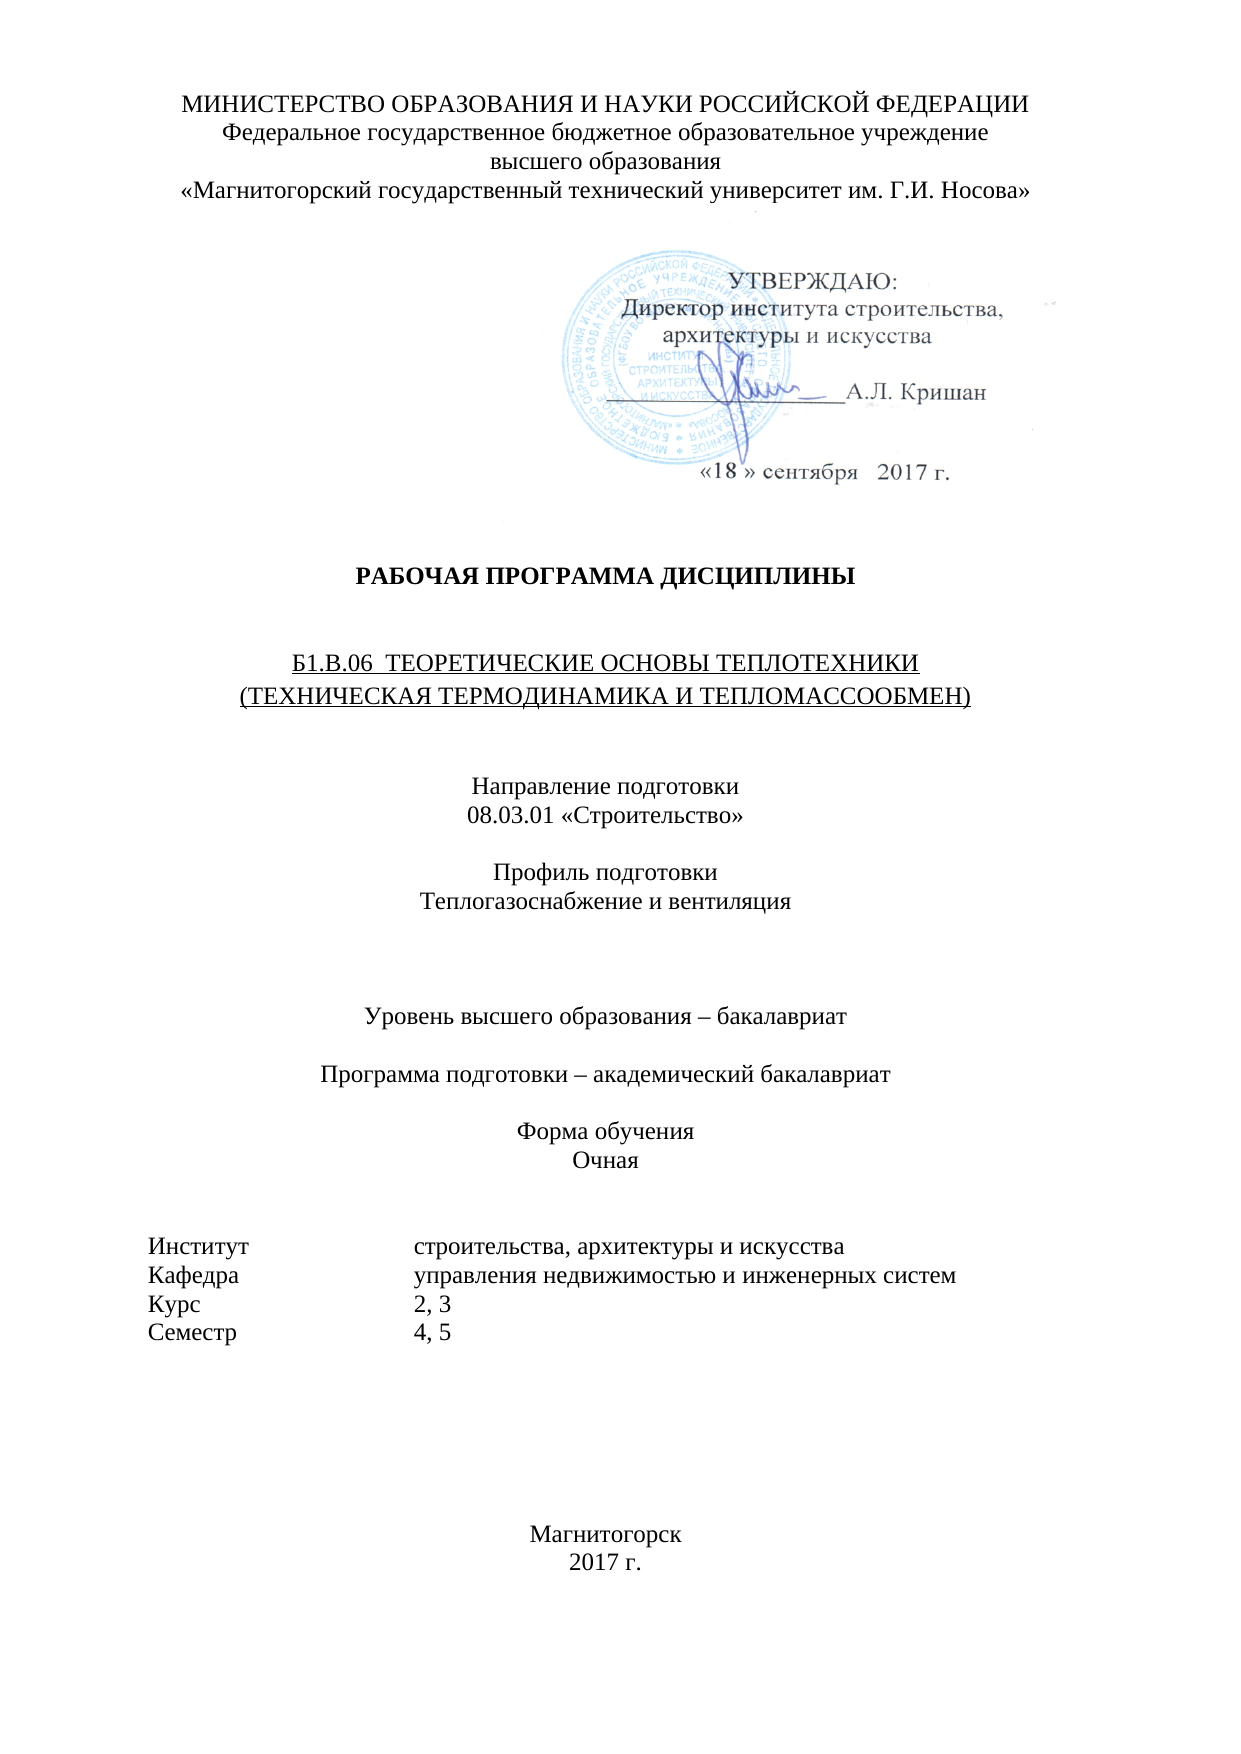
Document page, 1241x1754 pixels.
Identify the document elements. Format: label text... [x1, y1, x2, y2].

text Направление подготовки [89, 771, 1063, 800]
text (ТЕХНИЧЕСКАЯ ТЕРМОДИНАМИКА И ТЕПЛОМАССООБМЕН) [89, 681, 1063, 709]
table_cell управления недвижимостью и инженерных систем [399, 1260, 1063, 1289]
table_cell 4, 5 [399, 1318, 1063, 1346]
table_cell Семестр [78, 1318, 399, 1346]
table_header строительства, архитектуры и искусства [399, 1231, 1063, 1260]
text Очная [89, 1145, 1063, 1174]
table_cell Курс [78, 1289, 399, 1317]
text Уровень высшего образования – бакалавриат [89, 1001, 1063, 1030]
text высшего образования [89, 146, 1063, 175]
table_cell 2, 3 [399, 1289, 1063, 1317]
text Магнитогорск [89, 1519, 1063, 1547]
text Программа подготовки – академический бакалавриат [89, 1059, 1063, 1087]
text 2017 г. [89, 1547, 1063, 1576]
text Б1.В.06 ТЕОРЕТИЧЕСКИЕ ОСНОВЫ ТЕПЛОТЕХНИКИ [89, 648, 1063, 676]
text Теплогазоснабжение и вентиляция [89, 886, 1063, 915]
text МИНИСТЕРСТВО ОБРАЗОВАНИЯ И НАУКИ РОССИЙСКОЙ ФЕДЕРАЦИИ [89, 89, 1063, 117]
text Федеральное государственное бюджетное образовательное учреждение [89, 117, 1063, 146]
text Профиль подготовки [89, 857, 1063, 886]
text «Магнитогорский государственный технический университет им. Г.И. Носова» [89, 175, 1063, 204]
table_header Институт [78, 1231, 399, 1260]
text 08.03.01 «Строительство» [89, 800, 1063, 829]
text Форма обучения [89, 1116, 1063, 1145]
picture [496, 203, 1064, 562]
table_cell Кафедра [78, 1260, 399, 1289]
text РАБОЧАЯ ПРОГРАММА ДИСЦИПЛИНЫ [89, 561, 1063, 590]
